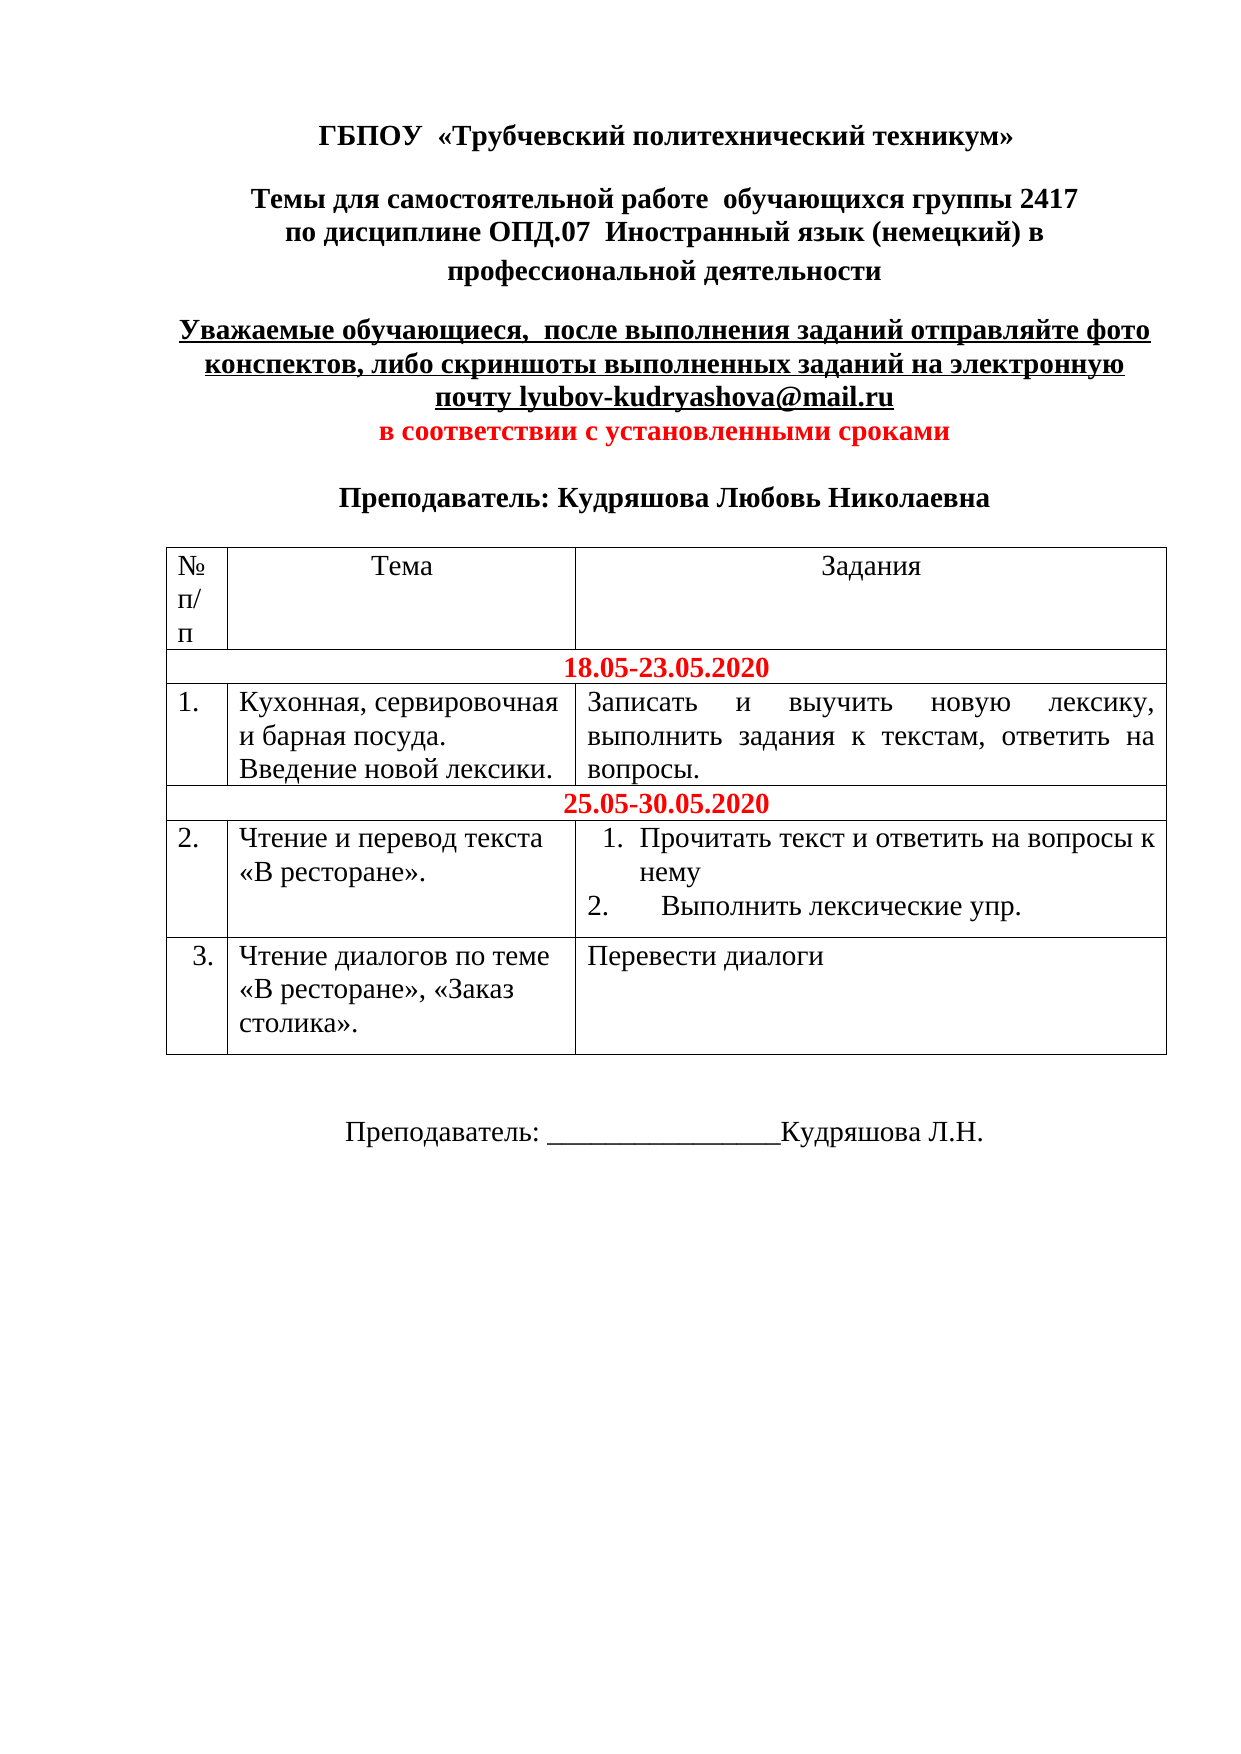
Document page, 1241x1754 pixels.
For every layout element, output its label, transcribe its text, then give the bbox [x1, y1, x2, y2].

text в соответствии с установленными сроками [177, 413, 1152, 446]
table_header Задания [576, 548, 1166, 649]
table_cell 2. [167, 821, 227, 937]
text Темы для самостоятельной работе обучающихся группы 2417 [177, 181, 1152, 214]
table_header Тема [228, 548, 575, 649]
text Уважаемые обучающиеся, после выполнения заданий отправляйте фото конспектов, либо скриншоты выполненных заданий на электронную почту lyubov-kudryashova@mail.ru [177, 312, 1152, 413]
table_cell Чтение и перевод текста «В ресторане». [228, 821, 575, 937]
text по дисциплине ОПД.07 Иностранный язык (немецкий) в профессиональной деятельности [177, 214, 1152, 286]
table_cell Чтение диалогов по теме «В ресторане», «Заказ столика». [228, 938, 575, 1054]
table_cell Перевести диалоги [576, 938, 1166, 1054]
table_cell [167, 938, 227, 1054]
table_cell 18.05-23.05.2020 [167, 650, 1166, 683]
table_cell 25.05-30.05.2020 [167, 786, 1166, 819]
table_cell Прочитать текст и ответить на вопросы к нему Выполнить лексические упр. [576, 821, 1166, 937]
table_cell Кухонная, сервировочная и барная посуда. Введение новой лексики. [228, 684, 575, 785]
table_cell Записать и выучить новую лексику, выполнить задания к текстам, ответить на вопросы. [576, 684, 1166, 785]
text Преподаватель: Кудряшова Любовь Николаевна [177, 480, 1152, 513]
text ГБПОУ «Трубчевский политехнический техникум» [181, 118, 1152, 152]
text Преподаватель: ________________Кудряшова Л.Н. [177, 1114, 1152, 1148]
table_header № п/п [167, 548, 227, 649]
table_cell 1. [167, 684, 227, 785]
